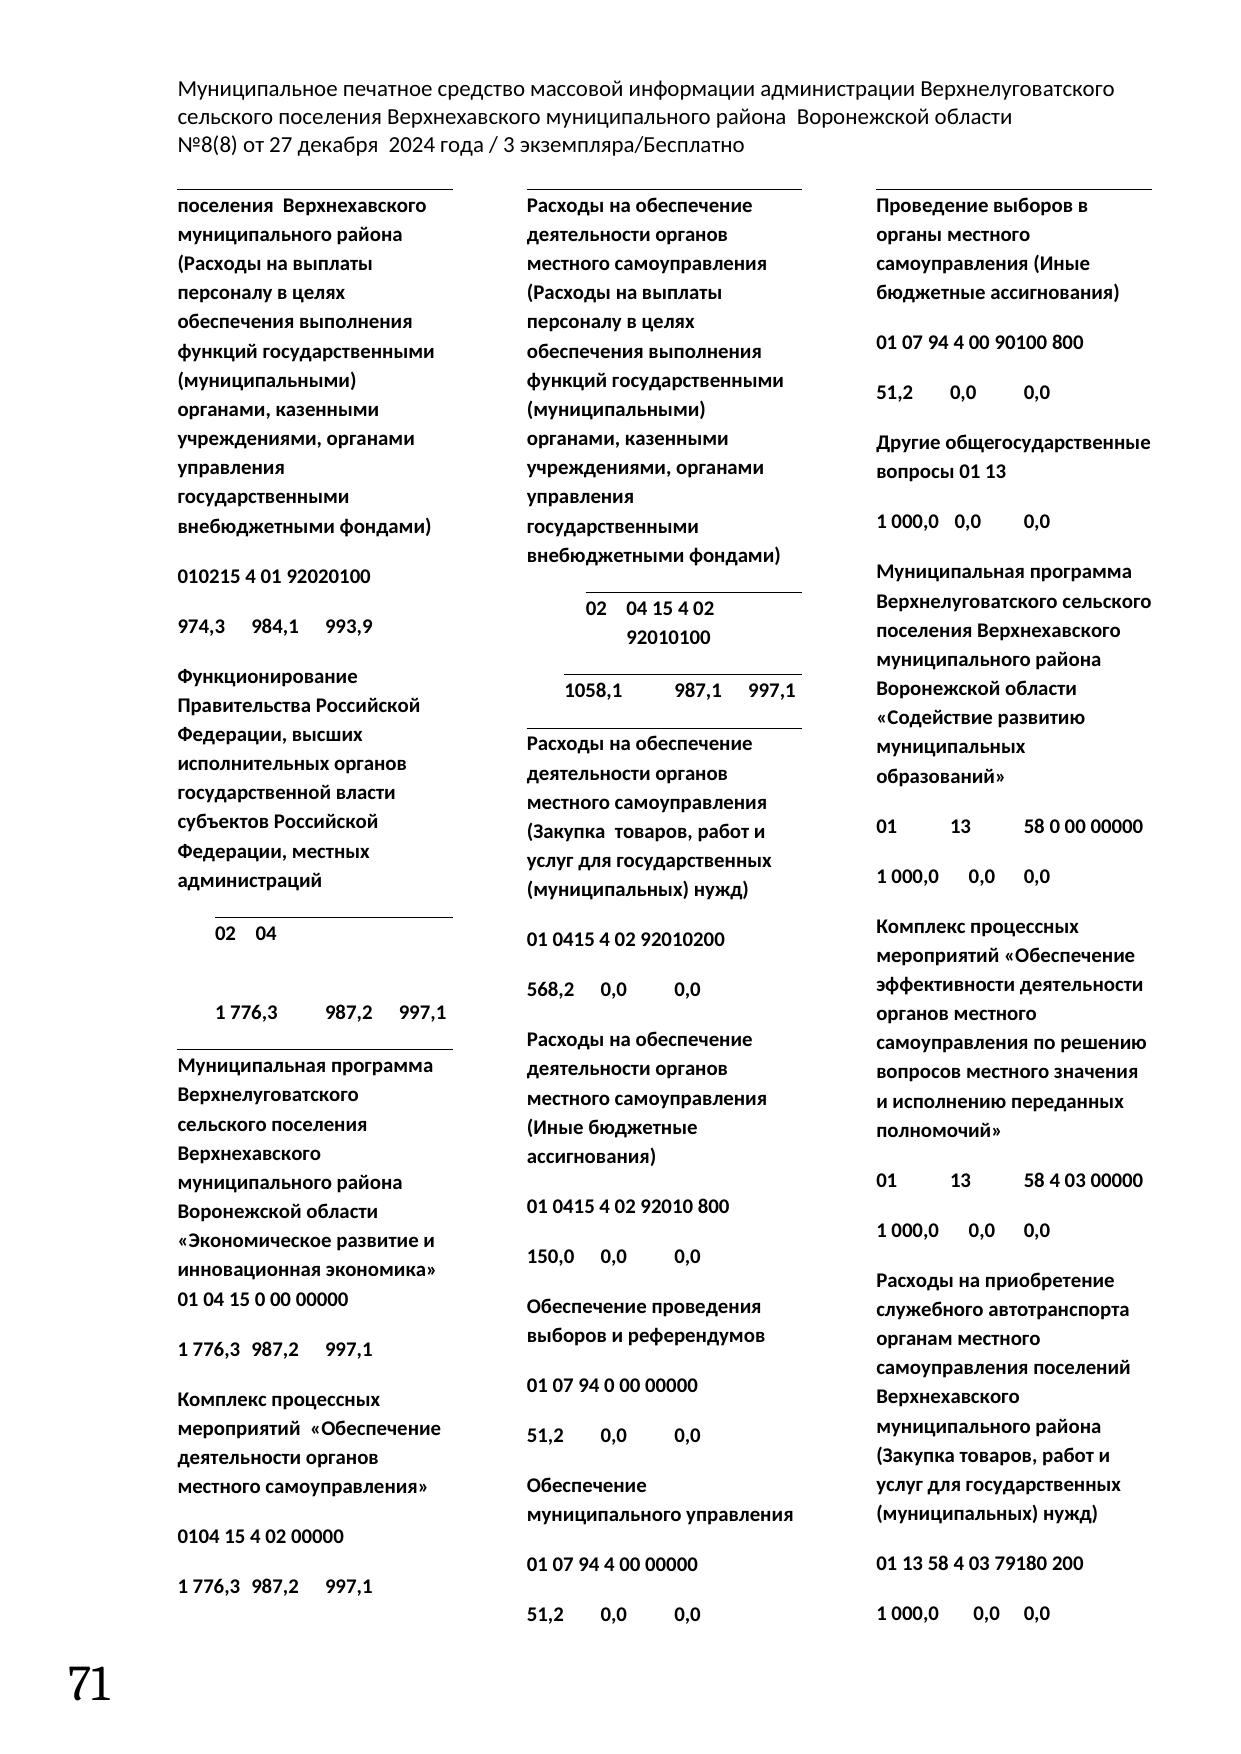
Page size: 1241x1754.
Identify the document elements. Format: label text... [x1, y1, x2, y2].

text Комплекс процессных мероприятий «Обеспечение эффективности деятельности органов местного самоуправления по решению вопросов местного значения и исполнению переданных полномочий» [876, 910, 1152, 1142]
text Обеспечение муниципального управления [527, 1469, 802, 1527]
text 1 000,0 0,0 0,0 [876, 1214, 1152, 1242]
text Функционирование Правительства Российской Федерации, высших исполнительных органов государственной власти субъектов Российской Федерации, местных администраций [177, 660, 453, 892]
text Комплекс процессных мероприятий «Обеспечение деятельности органов местного самоуправления» [177, 1383, 453, 1499]
text 1 776,3 987,2 997,1 [177, 1570, 453, 1599]
text 51,2 0,0 0,0 [876, 376, 1152, 405]
text 568,2 0,0 0,0 [527, 973, 802, 1002]
text 51,2 0,0 0,0 [527, 1598, 802, 1627]
text 1 000,0 0,0 0,0 [876, 1597, 1152, 1626]
text Муниципальная программа Верхнелуговатского сельского поселения Верхнехавского муниципального района Воронежской области «Содействие развитию муниципальных образований» [876, 556, 1152, 788]
text 1 776,3 987,2 997,1 [215, 996, 453, 1025]
text 0104 15 4 02 00000 [177, 1520, 453, 1549]
text 01 0415 4 02 92010 800 [527, 1190, 802, 1218]
text 974,3 984,1 993,9 [177, 610, 453, 638]
text 150,0 0,0 0,0 [527, 1240, 802, 1268]
text 01 07 94 0 00 00000 [527, 1369, 802, 1398]
text 01 13 58 4 03 79180 200 [876, 1547, 1152, 1576]
text 01 13 58 4 03 00000 [876, 1164, 1152, 1192]
list 04 15 4 02 92010100 [586, 593, 802, 650]
text Расходы на обеспечение деятельности органов местного самоуправления (Иные бюджетные ассигнования) [527, 1023, 802, 1168]
text 1 000,0 0,0 0,0 [876, 860, 1152, 888]
text 01 07 94 4 00 90100 800 [876, 326, 1152, 355]
text Расходы на обеспечение деятельности органов местного самоуправления (Закупка товаров, работ и услуг для государственных (муниципальных) нужд) [527, 729, 802, 902]
text Расходы на обеспечение деятельности органов местного самоуправления (Расходы на выплаты персоналу в целях обеспечения выполнения функций государственными (муниципальными) органами, казенными учреждениями, органами управления государственными внебюджетными фондами) [527, 190, 802, 567]
text 51,2 0,0 0,0 [527, 1419, 802, 1448]
text 01 13 58 0 00 00000 [876, 810, 1152, 838]
text Муниципальная программа Верхнелуговатского сельского поселения Верхнехавского муниципального района Воронежской области «Экономическое развитие и инновационная экономика» 01 04 15 0 00 00000 [177, 1050, 453, 1311]
text Проведение выборов в органы местного самоуправления (Иные бюджетные ассигнования) [876, 190, 1152, 305]
text 1 776,3 987,2 997,1 [177, 1333, 453, 1361]
text 1058,1 987,1 997,1 [564, 675, 802, 703]
text Другие общегосударственные вопросы 01 13 [876, 426, 1152, 484]
text Расходы на приобретение служебного автотранспорта органам местного самоуправления поселений Верхнехавского муниципального района (Закупка товаров, работ и услуг для государственных (муниципальных) нужд) [876, 1264, 1152, 1526]
text Обеспечение проведения выборов и референдумов [527, 1290, 802, 1348]
text 1 000,0 0,0 0,0 [876, 506, 1152, 534]
list 04 [215, 918, 453, 975]
text 010215 4 01 92020100 [177, 560, 453, 588]
text 01 0415 4 02 92010200 [527, 923, 802, 952]
text 01 07 94 4 00 00000 [527, 1548, 802, 1577]
